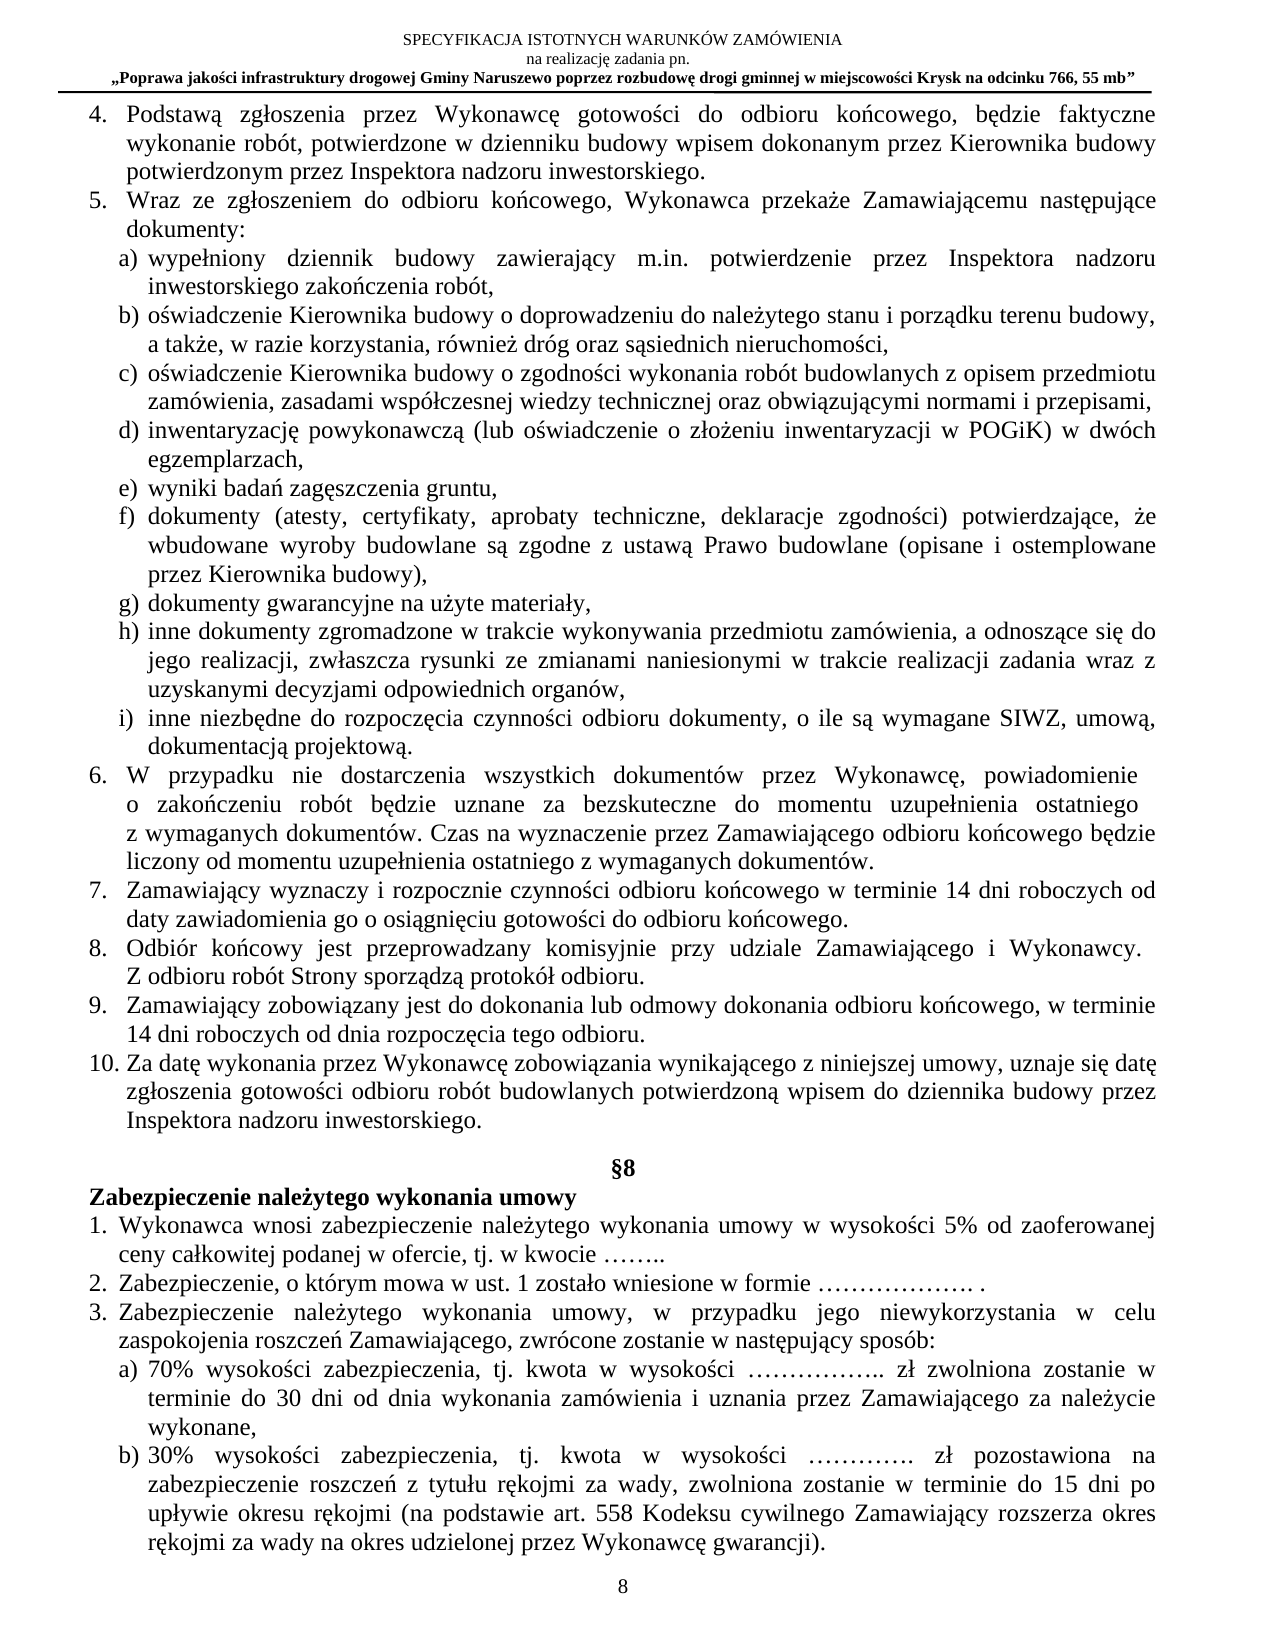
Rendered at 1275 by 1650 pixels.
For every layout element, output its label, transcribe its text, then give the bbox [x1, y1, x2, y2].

list 30% wysokości zabezpieczenia, tj. kwota w wysokości …………. zł pozostawiona na zabezpieczenie roszczeń z tytułu rękojmi za wady, zwolniona zostanie w terminie do 15 dni po upływie okresu rękojmi (na podstawie art. 558 Kodeksu cywilnego Zamawiający rozszerza okres rękojmi za wady na okres udzielonej przez Wykonawcę gwarancji). [118, 1441, 1157, 1556]
list Zamawiający wyznaczy i rozpocznie czynności odbioru końcowego w terminie 14 dni roboczych od daty zawiadomienia go o osiągnięciu gotowości do odbioru końcowego. [89, 875, 1157, 933]
list inne dokumenty zgromadzone w trakcie wykonywania przedmiotu zamówienia, a odnoszące się do jego realizacji, zwłaszcza rysunki ze zmianami naniesionymi w trakcie realizacji zadania wraz z uzyskanymi decyzjami odpowiednich organów, [118, 616, 1157, 703]
text §8 [89, 1153, 1157, 1182]
list Zabezpieczenie, o którym mowa w ust. 1 zostało wniesione w formie ………………. . [89, 1268, 1157, 1297]
list W przypadku nie dostarczenia wszystkich dokumentów przez Wykonawcę, powiadomienie o zakończeniu robót będzie uznane za bezskuteczne do momentu uzupełnienia ostatniego z wymaganych dokumentów. Czas na wyznaczenie przez Zamawiającego odbioru końcowego będzie liczony od momentu uzupełnienia ostatniego z wymaganych dokumentów. [89, 760, 1157, 875]
list inne niezbędne do rozpoczęcia czynności odbioru dokumenty, o ile są wymagane SIWZ, umową, dokumentacją projektową. [118, 703, 1157, 760]
list oświadczenie Kierownika budowy o zgodności wykonania robót budowlanych z opisem przedmiotu zamówienia, zasadami współczesnej wiedzy technicznej oraz obwiązującymi normami i przepisami, [118, 358, 1157, 415]
list Za datę wykonania przez Wykonawcę zobowiązania wynikającego z niniejszej umowy, uznaje się datę zgłoszenia gotowości odbioru robót budowlanych potwierdzoną wpisem do dziennika budowy przez Inspektora nadzoru inwestorskiego. [89, 1048, 1157, 1134]
list Wraz ze zgłoszeniem do odbioru końcowego, Wykonawca przekaże Zamawiającemu następujące dokumenty: [89, 185, 1157, 243]
list oświadczenie Kierownika budowy o doprowadzeniu do należytego stanu i porządku terenu budowy, a także, w razie korzystania, również dróg oraz sąsiednich nieruchomości, [118, 300, 1157, 358]
list wypełniony dziennik budowy zawierający m.in. potwierdzenie przez Inspektora nadzoru inwestorskiego zakończenia robót, [118, 243, 1157, 300]
list Podstawą zgłoszenia przez Wykonawcę gotowości do odbioru końcowego, będzie faktyczne wykonanie robót, potwierdzone w dzienniku budowy wpisem dokonanym przez Kierownika budowy potwierdzonym przez Inspektora nadzoru inwestorskiego. [89, 99, 1157, 185]
list dokumenty gwarancyjne na użyte materiały, [118, 588, 1157, 616]
list wyniki badań zagęszczenia gruntu, [118, 473, 1157, 501]
list Odbiór końcowy jest przeprowadzany komisyjnie przy udziale Zamawiającego i Wykonawcy. Z odbioru robót Strony sporządzą protokół odbioru. [89, 933, 1157, 990]
list Zamawiający zobowiązany jest do dokonania lub odmowy dokonania odbioru końcowego, w terminie 14 dni roboczych od dnia rozpoczęcia tego odbioru. [89, 990, 1157, 1048]
list 70% wysokości zabezpieczenia, tj. kwota w wysokości …………….. zł zwolniona zostanie w terminie do 30 dni od dnia wykonania zamówienia i uznania przez Zamawiającego za należycie wykonane, [118, 1354, 1157, 1441]
text Zabezpieczenie należytego wykonania umowy [89, 1182, 1157, 1211]
list Zabezpieczenie należytego wykonania umowy, w przypadku jego niewykorzystania w celu zaspokojenia roszczeń Zamawiającego, zwrócone zostanie w następujący sposób: [89, 1297, 1157, 1354]
list dokumenty (atesty, certyfikaty, aprobaty techniczne, deklaracje zgodności) potwierdzające, że wbudowane wyroby budowlane są zgodne z ustawą Prawo budowlane (opisane i ostemplowane przez Kierownika budowy), [118, 501, 1157, 588]
list Wykonawca wnosi zabezpieczenie należytego wykonania umowy w wysokości 5% od zaoferowanej ceny całkowitej podanej w ofercie, tj. w kwocie …….. [89, 1211, 1157, 1268]
list inwentaryzację powykonawczą (lub oświadczenie o złożeniu inwentaryzacji w POGiK) w dwóch egzemplarzach, [118, 415, 1157, 473]
